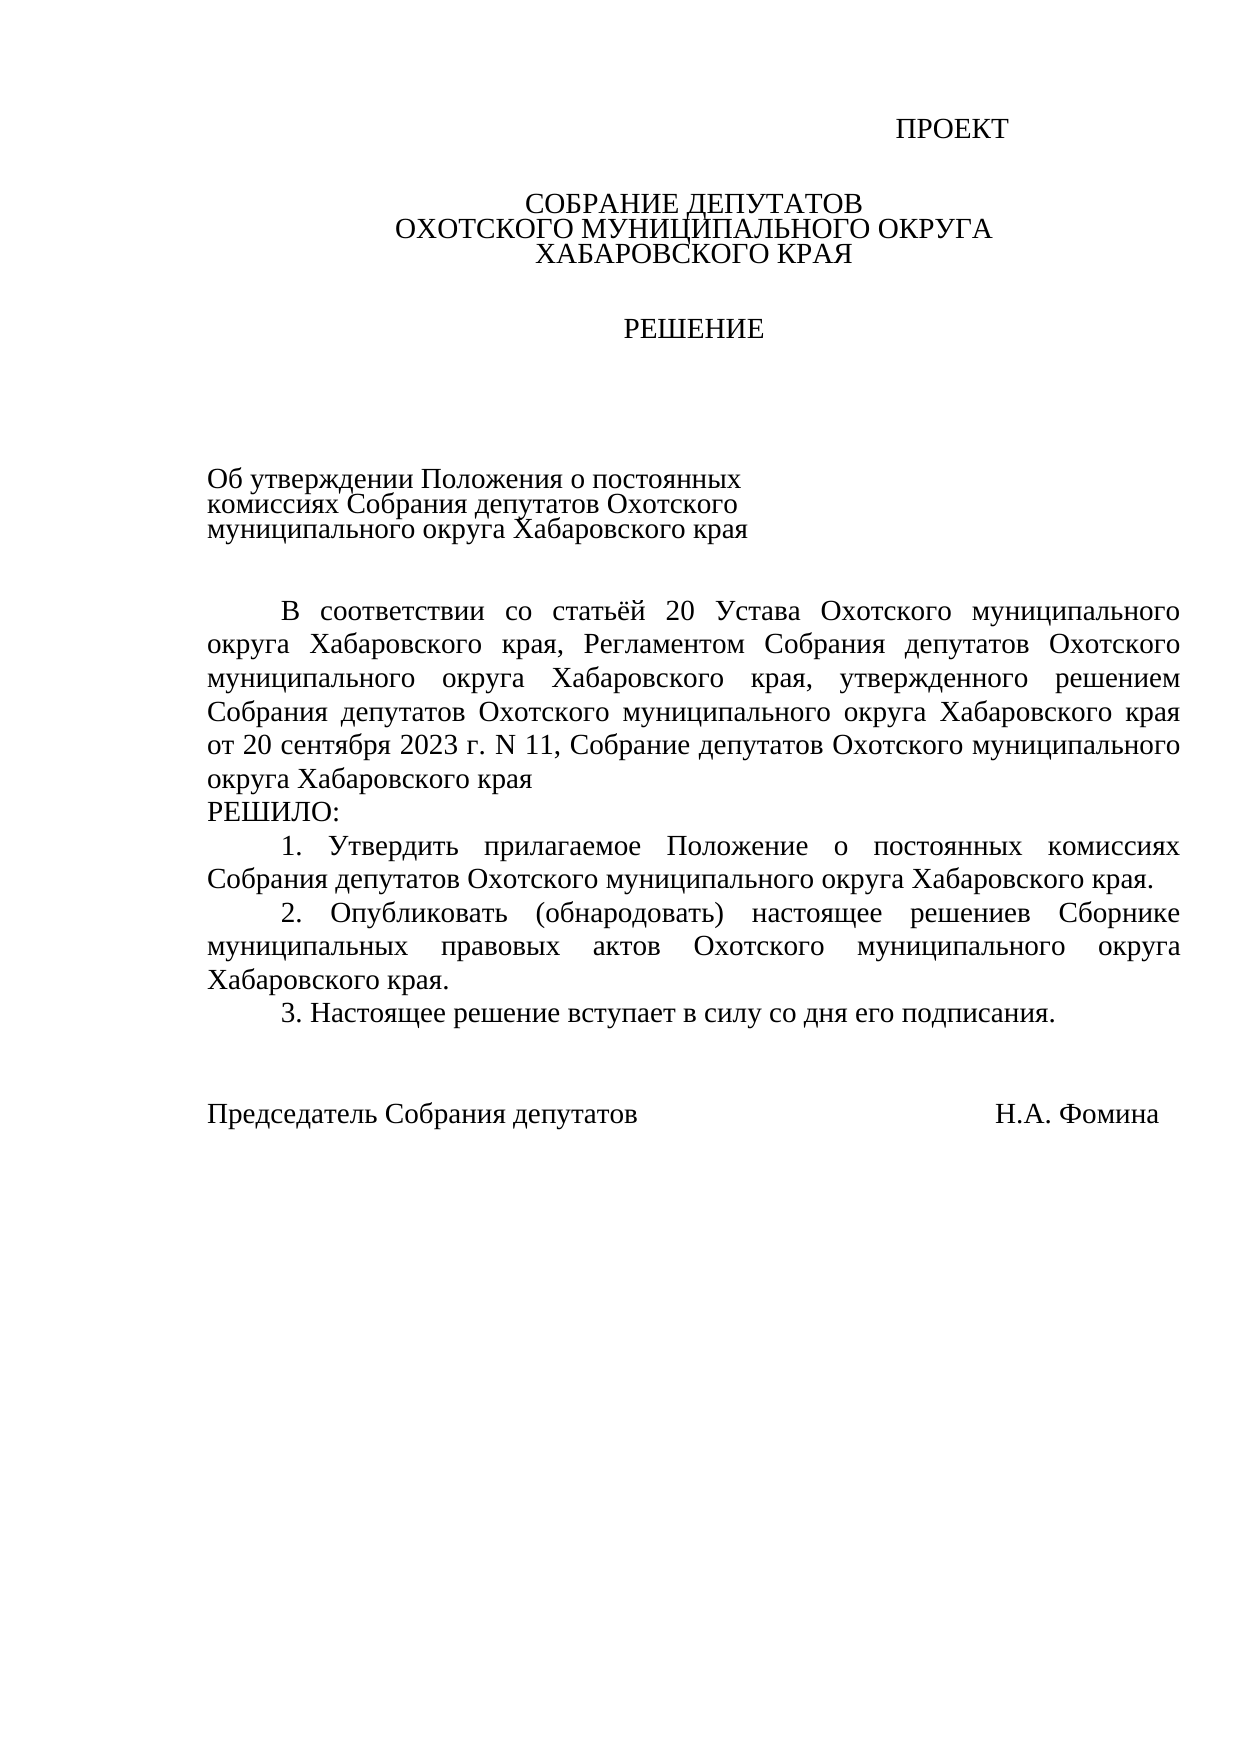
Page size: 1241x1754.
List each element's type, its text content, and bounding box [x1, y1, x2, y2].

text 2. Опубликовать (обнародовать) настоящее решениев Сборнике муниципальных правовых актов Охотского муниципального округа Хабаровского края. [207, 895, 1181, 996]
text СОБРАНИЕ ДЕПУТАТОВ [207, 193, 1181, 218]
text Об утверждении Положения о постоянных [207, 468, 1181, 493]
text ОХОТСКОГО МУНИЦИПАЛЬНОГО ОКРУГА ХАБАРОВСКОГО КРАЯ [207, 218, 1181, 268]
text Председатель Собрания депутатов Н.А. Фомина [207, 1096, 1181, 1130]
text ПРОЕКТ [207, 118, 1181, 143]
text комиссиях Собрания депутатов Охотского [207, 493, 1181, 518]
text 1. Утвердить прилагаемое Положение о постоянных комиссиях Собрания депутатов Охотского муниципального округа Хабаровского края. [207, 828, 1181, 895]
text В соответствии со статьёй 20 Устава Охотского муниципального округа Хабаровского края, Регламентом Собрания депутатов Охотского муниципального округа Хабаровского края, утвержденного решением Собрания депутатов Охотского муниципального округа Хабаровского края от 20 сентября 2023 г. N 11, Собрание депутатов Охотского муниципального округа Хабаровского края [207, 593, 1181, 794]
text муниципального округа Хабаровского края [207, 518, 1181, 543]
text 3. Настоящее решение вступает в силу со дня его подписания. [207, 996, 1181, 1029]
text РЕШИЛО: [207, 794, 1181, 828]
text РЕШЕНИЕ [207, 318, 1181, 343]
